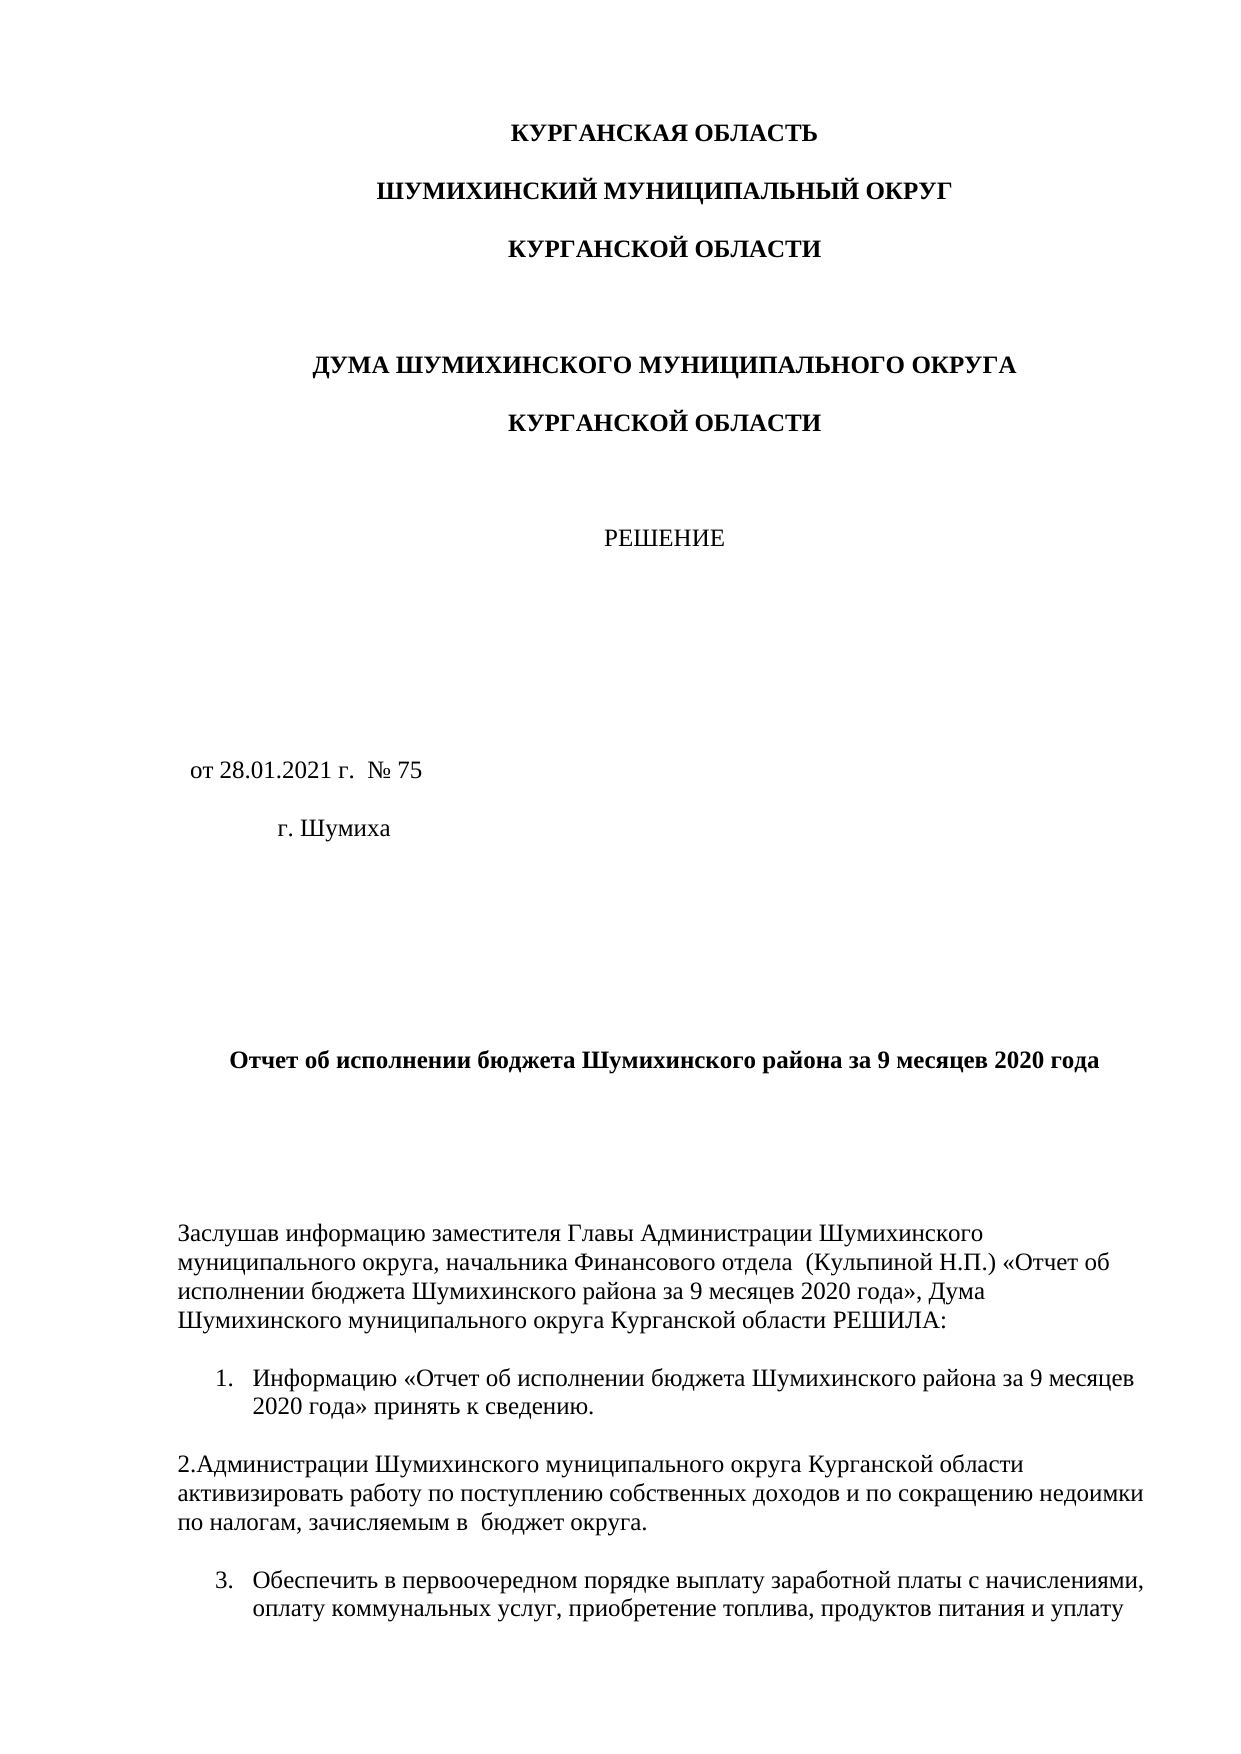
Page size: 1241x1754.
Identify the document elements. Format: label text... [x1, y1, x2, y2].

list Информацию «Отчет об исполнении бюджета Шумихинского района за 9 месяцев 2020 года» принять к сведению. [215, 1363, 1152, 1420]
text ДУМА ШУМИХИНСКОГО МУНИЦИПАЛЬНОГО ОКРУГА [177, 350, 1152, 378]
text г. Шумиха [177, 813, 1152, 842]
text КУРГАНСКОЙ ОБЛАСТИ [177, 408, 1152, 436]
text КУРГАНСКОЙ ОБЛАСТИ [177, 234, 1152, 263]
text Отчет об исполнении бюджета Шумихинского района за 9 месяцев 2020 года [177, 1045, 1152, 1073]
text ШУМИХИНСКИЙ МУНИЦИПАЛЬНЫЙ ОКРУГ [177, 176, 1152, 205]
text РЕШЕНИЕ [177, 523, 1152, 552]
text КУРГАНСКАЯ ОБЛАСТЬ [177, 118, 1152, 147]
text 2.Администрации Шумихинского муниципального округа Курганской области активизировать работу по поступлению собственных доходов и по сокращению недоимки по налогам, зачисляемым в бюджет округа. [177, 1449, 1152, 1536]
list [215, 1565, 1152, 1622]
text от 28.01.2021 г. № 75 [177, 755, 1152, 784]
text Заслушав информацию заместителя Главы Администрации Шумихинского муниципального округа, начальника Финансового отдела (Кульпиной Н.П.) «Отчет об исполнении бюджета Шумихинского района за 9 месяцев 2020 года», Дума Шумихинского муниципального округа Курганской области РЕШИЛА: [177, 1218, 1152, 1333]
